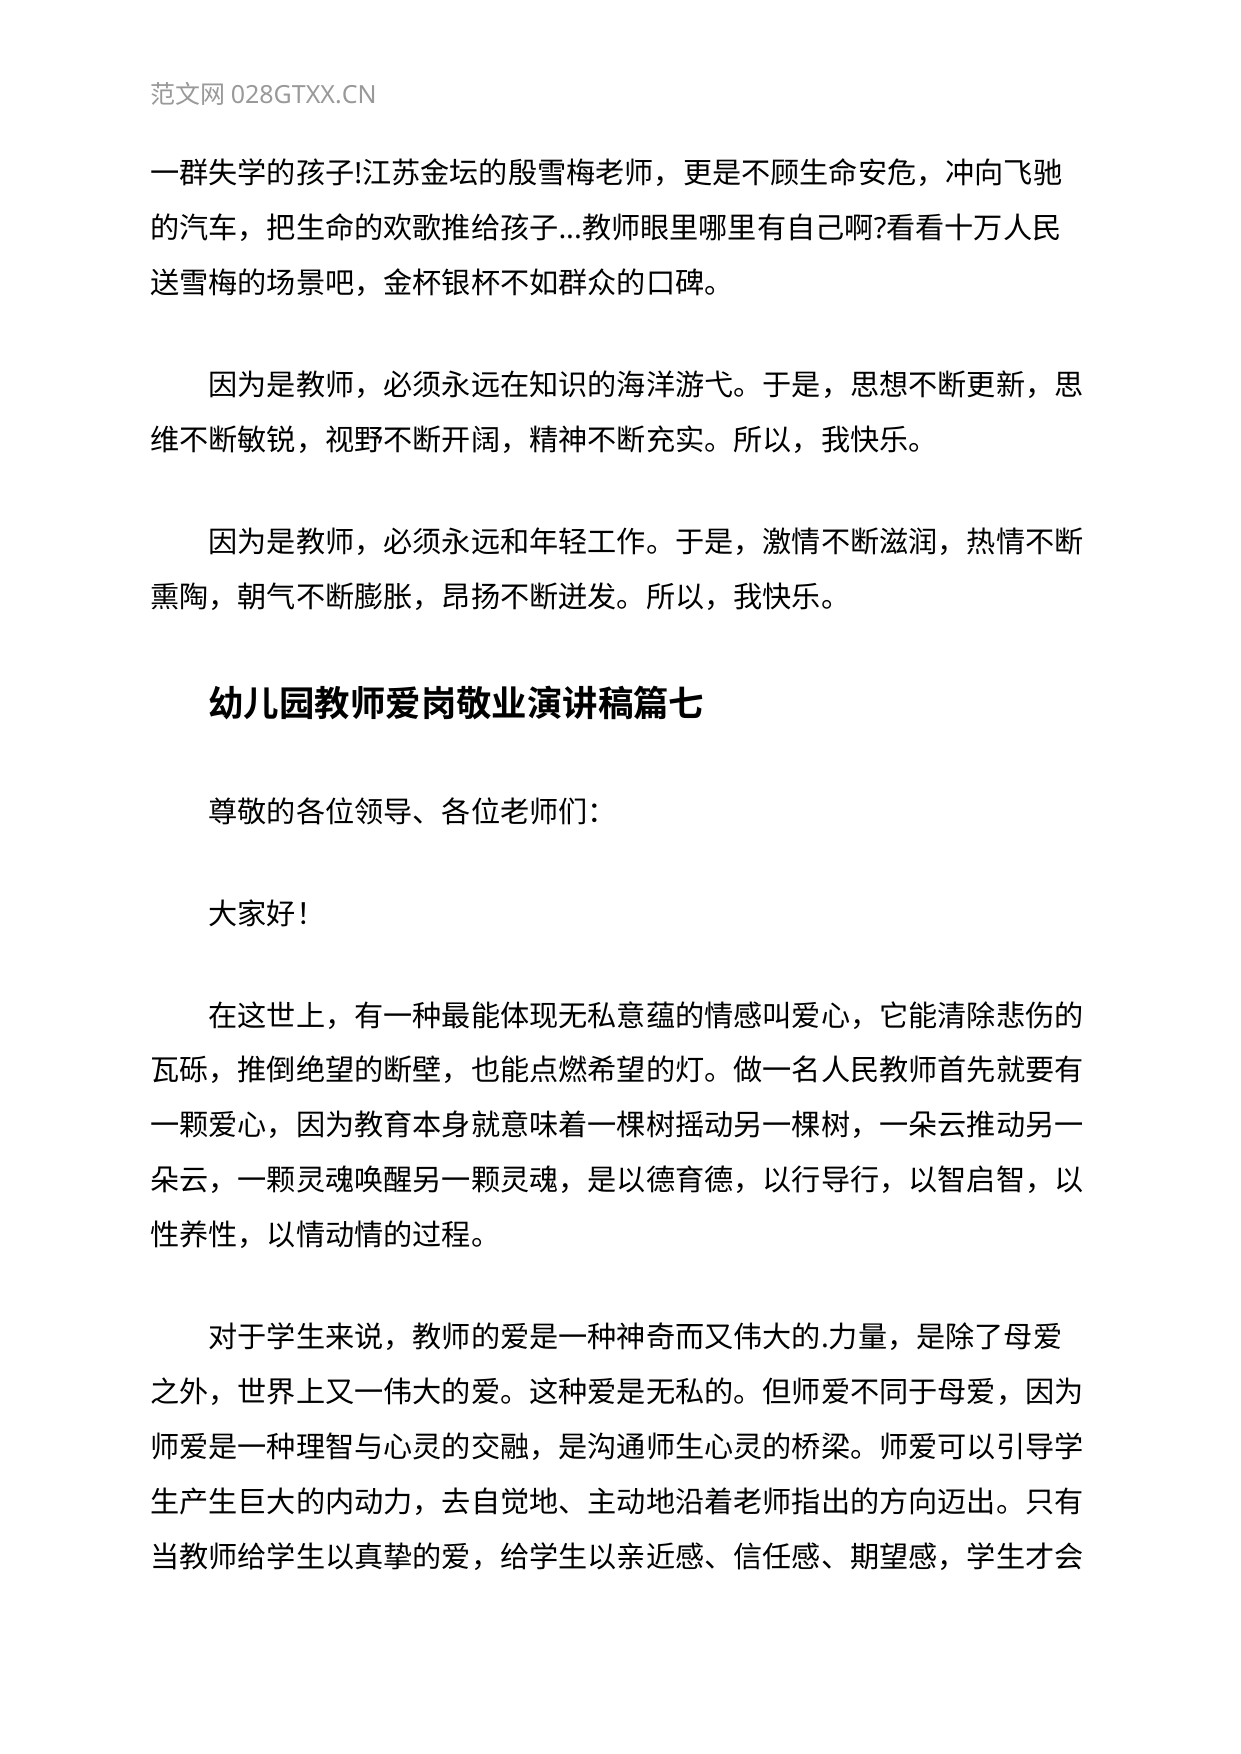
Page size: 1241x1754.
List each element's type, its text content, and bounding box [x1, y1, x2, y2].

text 因为是教师，必须永远和年轻工作。于是，激情不断滋润，热情不断熏陶，朝气不断膨胀，昂扬不断迸发。所以，我快乐。 [150, 518, 1090, 616]
text 因为是教师，必须永远在知识的海洋游弋。于是，思想不断更新，思维不断敏锐，视野不断开阔，精神不断充实。所以，我快乐。 [150, 362, 1090, 459]
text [150, 1313, 1090, 1575]
text 大家好！ [150, 890, 1090, 933]
text 在这世上，有一种最能体现无私意蕴的情感叫爱心，它能清除悲伤的瓦砾，推倒绝望的断壁，也能点燃希望的灯。做一名人民教师首先就要有一颗爱心，因为教育本身就意味着一棵树摇动另一棵树，一朵云推动另一朵云，一颗灵魂唤醒另一颗灵魂，是以德育德，以行导行，以智启智，以性养性，以情动情的过程。 [150, 992, 1090, 1254]
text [150, 150, 1090, 302]
text 尊敬的各位领导、各位老师们： [150, 788, 1090, 831]
text 幼儿园教师爱岗敬业演讲稿篇七 [150, 675, 1090, 726]
